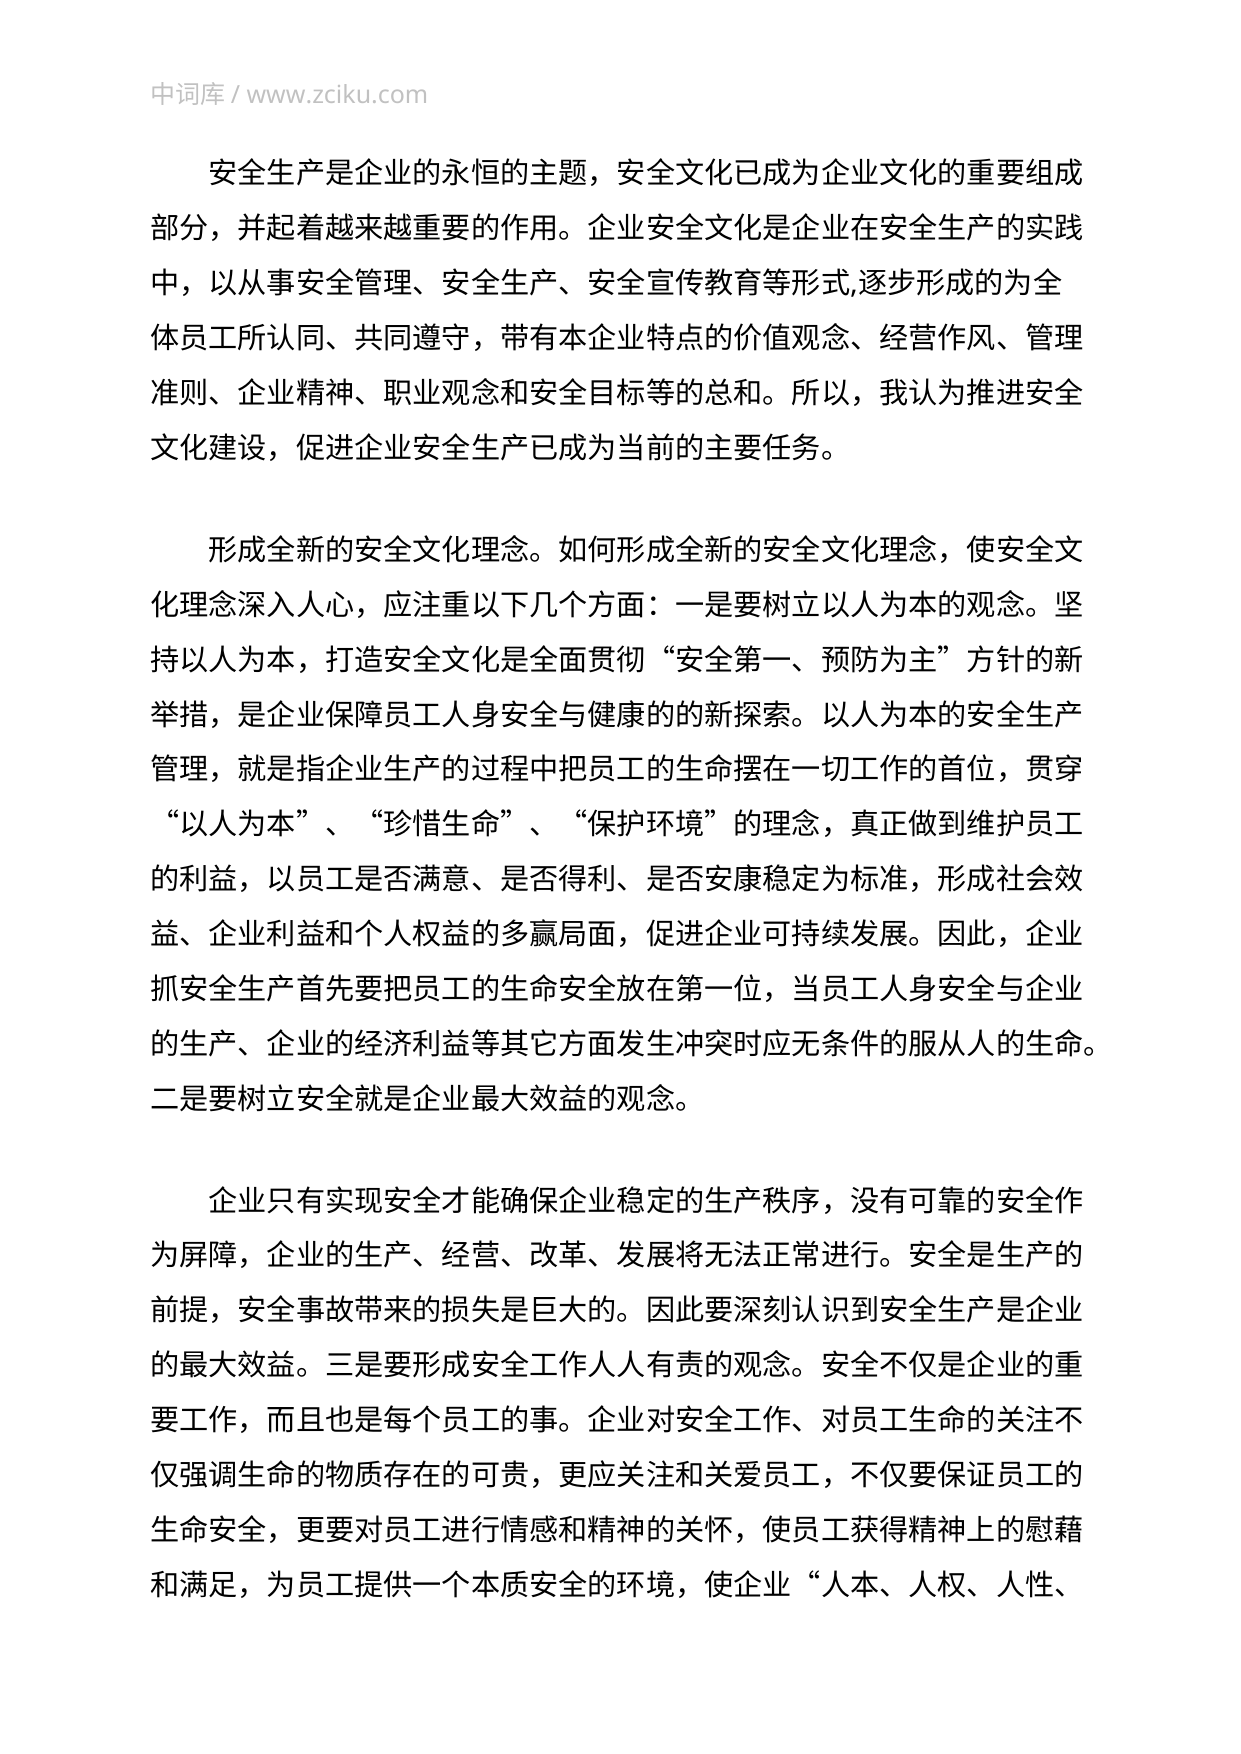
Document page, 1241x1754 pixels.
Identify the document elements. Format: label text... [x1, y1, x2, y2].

text 形成全新的安全文化理念。如何形成全新的安全文化理念，使安全文化理念深入人心，应注重以下几个方面：一是要树立以人为本的观念。坚持以人为本，打造安全文化是全面贯彻“安全第一、预防为主”方针的新举措，是企业保障员工人身安全与健康的的新探索。以人为本的安全生产管理，就是指企业生产的过程中把员工的生命摆在一切工作的首位，贯穿“以人为本”、“珍惜生命”、“保护环境”的理念，真正做到维护员工的利益，以员工是否满意、是否得利、是否安康稳定为标准，形成社会效益、企业利益和个人权益的多赢局面，促进企业可持续发展。因此，企业抓安全生产首先要把员工的生命安全放在第一位，当员工人身安全与企业的生产、企业的经济利益等其它方面发生冲突时应无条件的服从人的生命。二是要树立安全就是企业最大效益的观念。 [150, 526, 1090, 1118]
text 安全生产是企业的永恒的主题，安全文化已成为企业文化的重要组成部分，并起着越来越重要的作用。企业安全文化是企业在安全生产的实践中，以从事安全管理、安全生产、安全宣传教育等形式,逐步形成的为全体员工所认同、共同遵守，带有本企业特点的价值观念、经营作风、管理准则、企业精神、职业观念和安全目标等的总和。所以，我认为推进安全文化建设，促进企业安全生产已成为当前的主要任务。 [150, 150, 1090, 467]
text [150, 1177, 1090, 1604]
